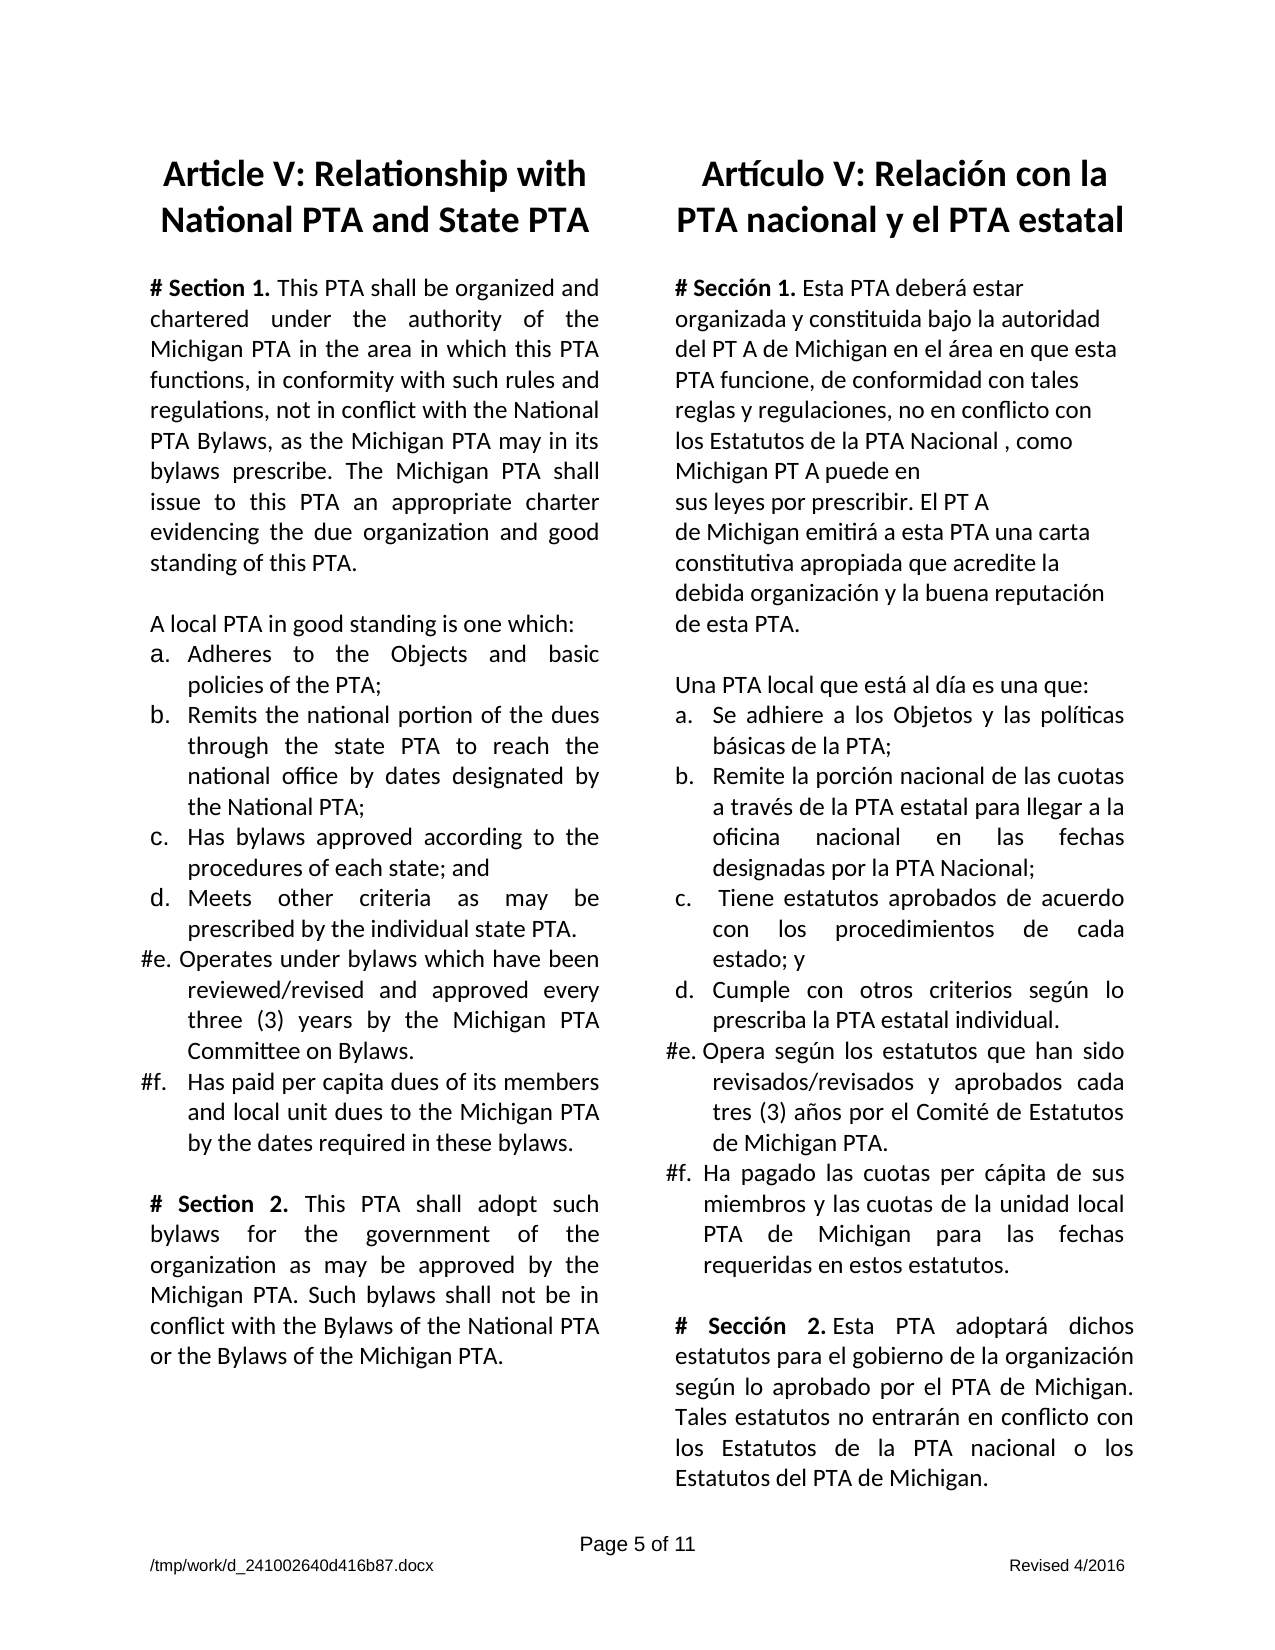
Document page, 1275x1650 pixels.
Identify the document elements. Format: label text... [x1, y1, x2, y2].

list Adheres to the Objects and basic policies of the PTA; [150, 638, 600, 699]
text #f. Ha pagado las cuotas per cápita de sus miembros y las cuotas de la unidad local PTA de Michigan para las fechas requeridas en estos estatutos. [666, 1157, 1125, 1279]
text #e. Opera según los estatutos que han sido revisados/revisados y aprobados cada tres (3) años por el Comité de Estatutos de Michigan PTA. [666, 1035, 1125, 1157]
text #f. Has paid per capita dues of its members and local unit dues to the Michigan PTA by the dates required in these bylaws. [141, 1066, 600, 1157]
text c. Tiene estatutos aprobados de acuerdo con los procedimientos de cada estado; y [675, 883, 1125, 974]
text a. Se adhiere a los Objetos y las políticas básicas de la PTA; [675, 699, 1125, 761]
text Article V: Relationship with National PTA and State PTA [150, 150, 600, 242]
text d. Cumple con otros criterios según lo prescriba la PTA estatal individual. [675, 974, 1125, 1035]
list Remits the national portion of the dues through the state PTA to reach the national office by dates designated by the National PTA; [150, 699, 600, 822]
text Una PTA local que está al día es una que: [675, 669, 1125, 699]
text # Section 1. This PTA shall be organized and chartered under the authority of the Michigan PTA in the area in which this PTA functions, in conformity with such rules and regulations, not in conflict with the National PTA Bylaws, as the Michigan PTA may in its bylaws prescribe. The Michigan PTA shall issue to this PTA an appropriate charter evidencing the due organization and good standing of this PTA. [150, 272, 600, 577]
text A local PTA in good standing is one which: [150, 608, 600, 638]
list Has bylaws approved according to the procedures of each state; and [150, 822, 600, 883]
text # Sección 2. Esta PTA adoptará dichos estatutos para el gobierno de la organización según lo aprobado por el PTA de Michigan. Tales estatutos no entrarán en conflicto con los Estatutos de la PTA nacional o los Estatutos del PTA de Michigan. [675, 1310, 1134, 1493]
text b. Remite la porción nacional de las cuotas a través de la PTA estatal para llegar a la oficina nacional en las fechas designadas por la PTA Nacional; [675, 761, 1125, 883]
text Artículo V: Relación con la PTA nacional y el PTA estatal [675, 150, 1134, 242]
text #e. Operates under bylaws which have been reviewed/revised and approved every three (3) years by the Michigan PTA Committee on Bylaws. [141, 944, 600, 1066]
text # Sección 1. Esta PTA deberá estar organizada y constituida bajo la autoridad del PT A de Michigan en el área en que esta PTA funcione, de conformidad con tales reglas y regulaciones, no en conflicto con los Estatutos de la PTA Nacional , como Michigan PT A puede en sus leyes por prescribir. El PT A de Michigan emitirá a esta PTA una carta constitutiva apropiada que acredite la debida organización y la buena reputación de esta PTA. [675, 272, 1125, 638]
text # Section 2. This PTA shall adopt such bylaws for the government of the organization as may be approved by the Michigan PTA. Such bylaws shall not be in conflict with the Bylaws of the National PTA or the Bylaws of the Michigan PTA. [150, 1188, 600, 1371]
list Meets other criteria as may be prescribed by the individual state PTA. [150, 883, 600, 944]
